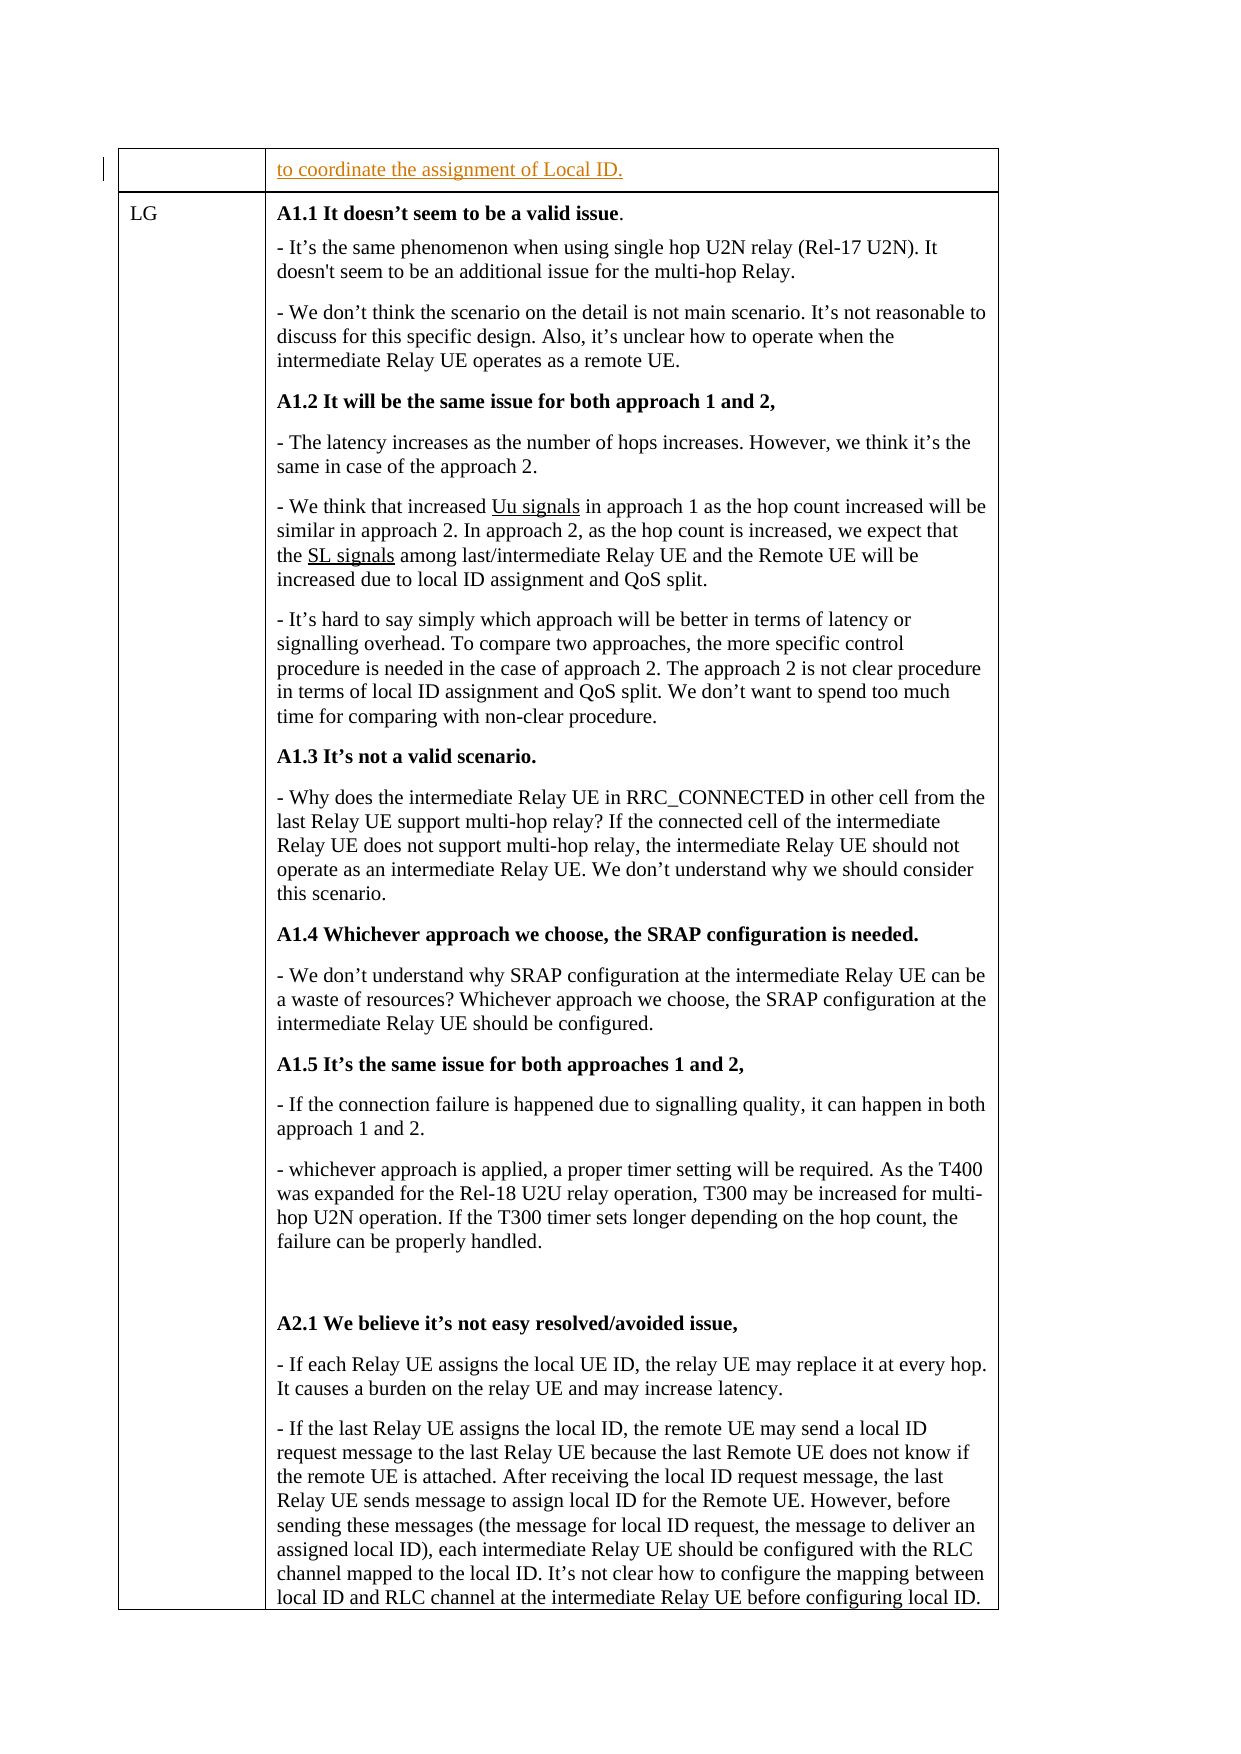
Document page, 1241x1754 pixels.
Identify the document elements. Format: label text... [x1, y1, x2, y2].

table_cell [266, 193, 998, 1609]
table_cell [266, 149, 998, 191]
table_cell LG [119, 193, 265, 1609]
table_cell [119, 149, 265, 191]
